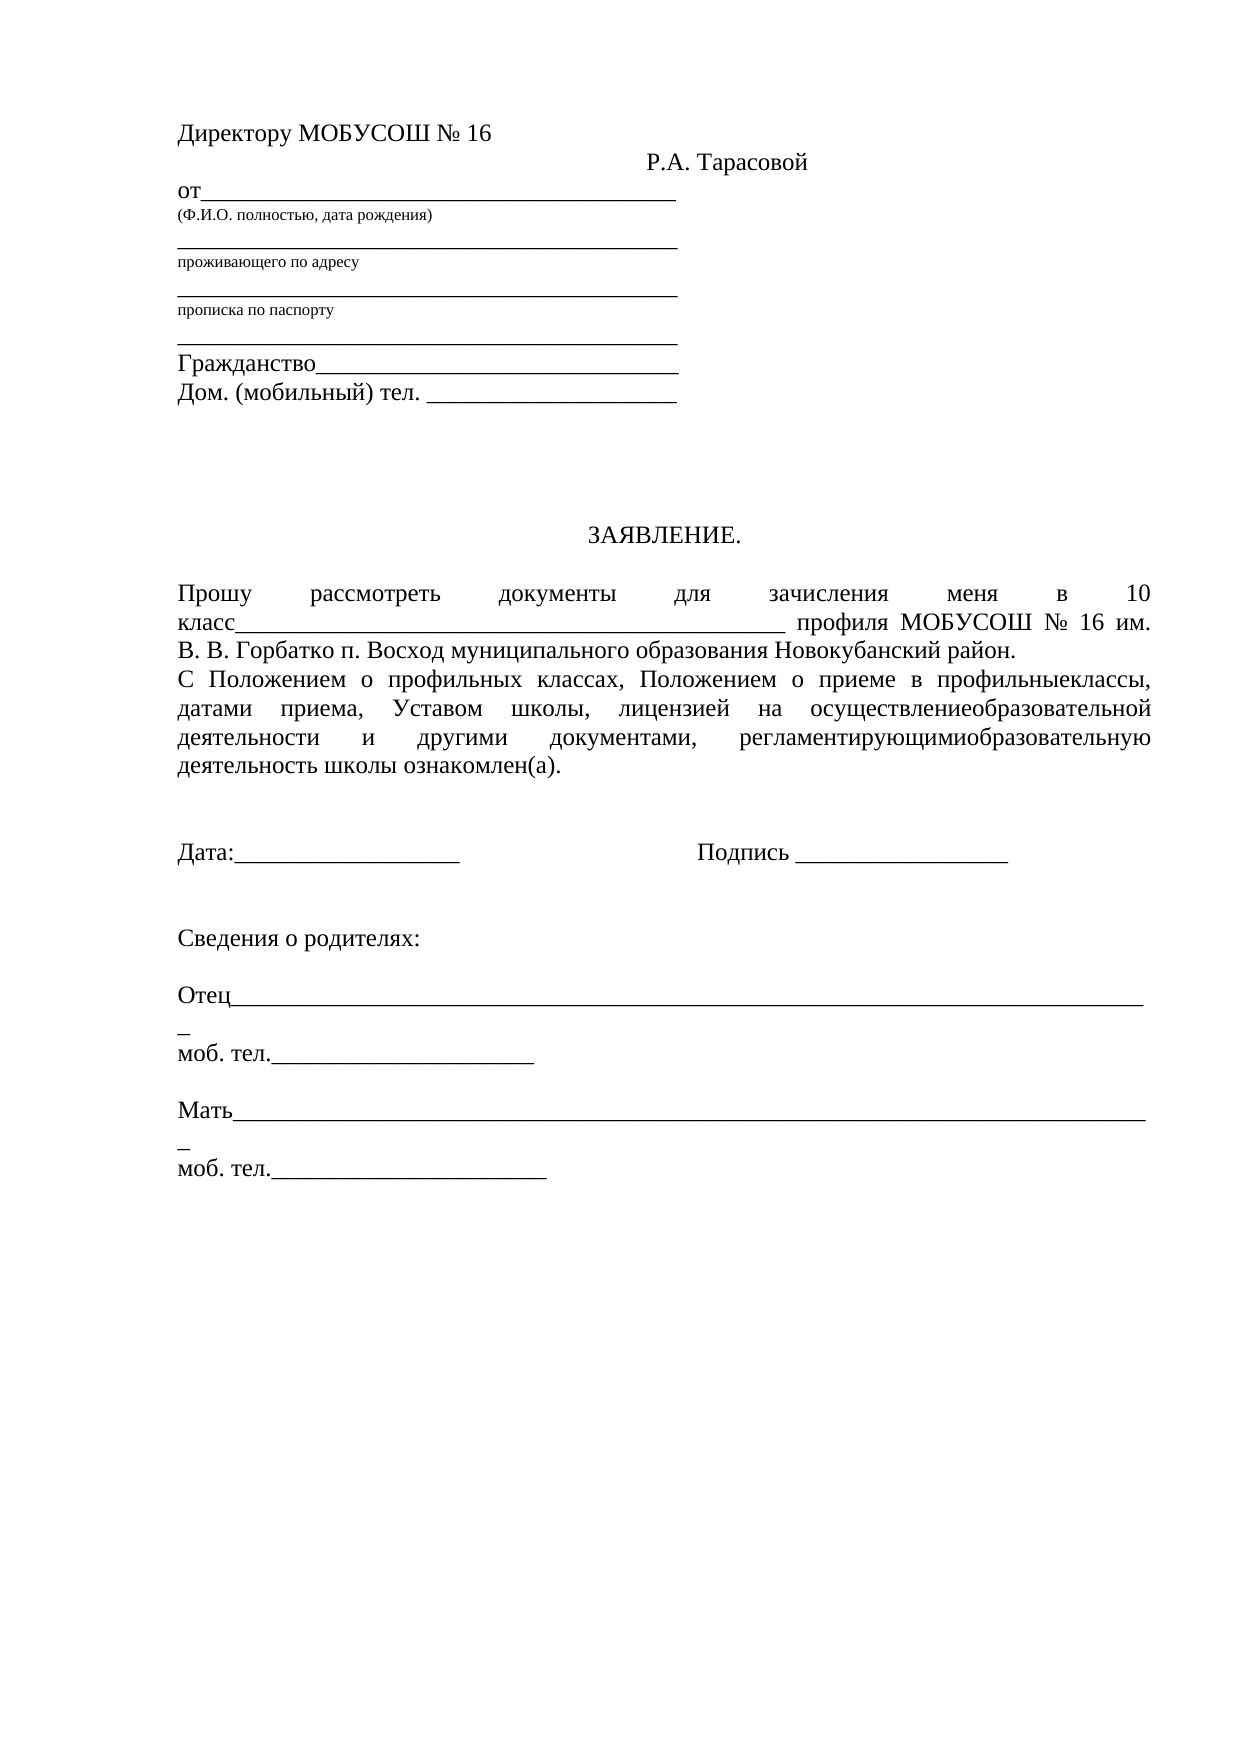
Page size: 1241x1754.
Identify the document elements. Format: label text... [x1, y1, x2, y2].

text моб. тел.______________________ [177, 1153, 1152, 1182]
text моб. тел._____________________ [177, 1038, 1152, 1067]
text С Положением о профильных классах, Положением о приеме в профильныеклассы, датами приема, Уставом школы, лицензией на осуществлениеобразовательной деятельности и другими документами, регламентирующимиобразовательную деятельность школы ознакомлен(а). [177, 664, 1152, 779]
text ________________________________________ [177, 319, 1152, 348]
text Прошу рассмотреть документы для зачисления меня в 10 класс____________________________________________ профиля МОБУСОШ № 16 им. В. В. Горбатко п. Восход муниципального образования Новокубанский район. [177, 578, 1152, 664]
text Отец__________________________________________________________________________ [177, 981, 1152, 1038]
text Р.А. Тарасовой [177, 147, 1152, 176]
text Директору МОБУСОШ № 16 [177, 118, 1152, 147]
text (Ф.И.О. полностью, дата рождения) [177, 204, 1152, 223]
text проживающего по адресу [177, 252, 1152, 271]
text Дата:__________________ Подпись _________________ [177, 837, 1152, 866]
text ЗАЯВЛЕНИЕ. [177, 521, 1152, 549]
text от______________________________________ [177, 176, 1152, 204]
text Гражданство_____________________________ [177, 348, 1152, 377]
text прописка по паспорту [177, 300, 1152, 319]
text ________________________________________ [177, 271, 1152, 300]
text Мать__________________________________________________________________________ [177, 1096, 1152, 1153]
text Сведения о родителях: [177, 923, 1152, 952]
text Дом. (мобильный) тел. ____________________ [177, 377, 1152, 406]
text ________________________________________ [177, 223, 1152, 252]
